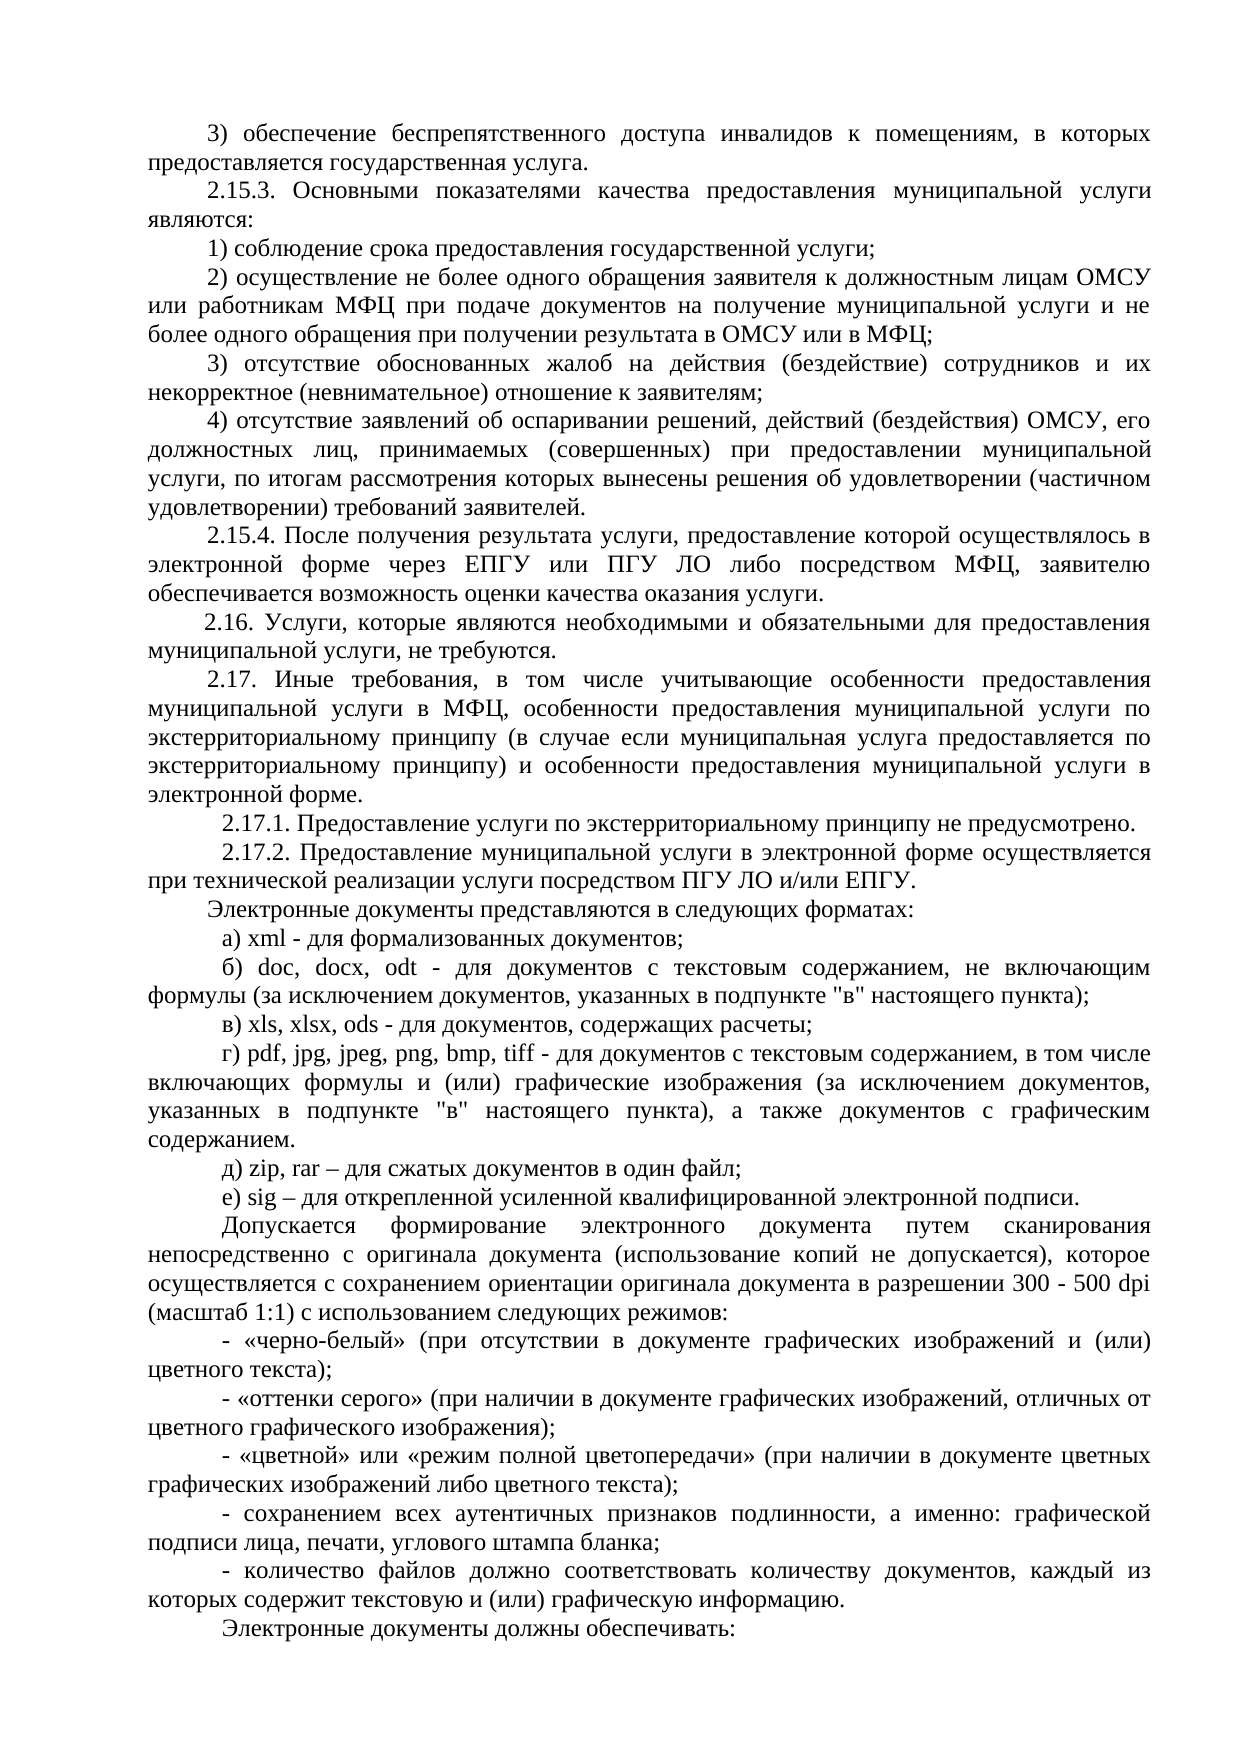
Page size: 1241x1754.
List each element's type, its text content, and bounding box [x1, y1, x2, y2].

text 3) обеспечение беспрепятственного доступа инвалидов к помещениям, в которых предоставляется государственная услуга. [148, 118, 1152, 176]
text - «черно-белый» (при отсутствии в документе графических изображений и (или) цветного текста); [148, 1326, 1152, 1383]
text Электронные документы представляются в следующих форматах: [148, 894, 1152, 923]
text а) xml - для формализованных документов; [148, 923, 1152, 952]
text Электронные документы должны обеспечивать: [148, 1613, 1152, 1642]
text 2.17. Иные требования, в том числе учитывающие особенности предоставления муниципальной услуги в МФЦ, особенности предоставления муниципальной услуги по экстерриториальному принципу (в случае если муниципальная услуга предоставляется по экстерриториальному принципу) и особенности предоставления муниципальной услуги в электронной форме. [148, 664, 1152, 808]
text г) pdf, jpg, jpeg, png, bmp, tiff - для документов с текстовым содержанием, в том числе включающих формулы и (или) графические изображения (за исключением документов, указанных в подпункте "в" настоящего пункта), а также документов с графическим содержанием. [148, 1038, 1152, 1153]
text б) doc, docx, odt - для документов с текстовым содержанием, не включающим формулы (за исключением документов, указанных в подпункте "в" настоящего пункта); [148, 952, 1152, 1009]
text 2.16. Услуги, которые являются необходимыми и обязательными для предоставления муниципальной услуги, не требуются. [148, 607, 1152, 664]
text - количество файлов должно соответствовать количеству документов, каждый из которых содержит текстовую и (или) графическую информацию. [148, 1556, 1152, 1613]
text е) sig – для открепленной усиленной квалифицированной электронной подписи. [148, 1182, 1152, 1211]
text д) zip, rar – для сжатых документов в один файл; [148, 1153, 1152, 1182]
text 1) соблюдение срока предоставления государственной услуги; [148, 233, 1152, 262]
text в) xls, xlsx, ods - для документов, содержащих расчеты; [148, 1009, 1152, 1038]
text 2.15.3. Основными показателями качества предоставления муниципальной услуги являются: [148, 176, 1152, 233]
text 2.17.2. Предоставление муниципальной услуги в электронной форме осуществляется при технической реализации услуги посредством ПГУ ЛО и/или ЕПГУ. [148, 837, 1152, 894]
text 2.15.4. После получения результата услуги, предоставление которой осуществлялось в электронной форме через ЕПГУ или ПГУ ЛО либо посредством МФЦ, заявителю обеспечивается возможность оценки качества оказания услуги. [148, 521, 1152, 607]
text 3) отсутствие обоснованных жалоб на действия (бездействие) сотрудников и их некорректное (невнимательное) отношение к заявителям; [148, 348, 1152, 406]
text - «цветной» или «режим полной цветопередачи» (при наличии в документе цветных графических изображений либо цветного текста); [148, 1441, 1152, 1498]
text - «оттенки серого» (при наличии в документе графических изображений, отличных от цветного графического изображения); [148, 1383, 1152, 1441]
text 2) осуществление не более одного обращения заявителя к должностным лицам ОМСУ или работникам МФЦ при подаче документов на получение муниципальной услуги и не более одного обращения при получении результата в ОМСУ или в МФЦ; [148, 262, 1152, 348]
text - сохранением всех аутентичных признаков подлинности, а именно: графической подписи лица, печати, углового штампа бланка; [148, 1498, 1152, 1556]
text Допускается формирование электронного документа путем сканирования непосредственно с оригинала документа (использование копий не допускается), которое осуществляется с сохранением ориентации оригинала документа в разрешении 300 - 500 dpi (масштаб 1:1) с использованием следующих режимов: [148, 1211, 1152, 1326]
text 2.17.1. Предоставление услуги по экстерриториальному принципу не предусмотрено. [148, 808, 1152, 837]
text 4) отсутствие заявлений об оспаривании решений, действий (бездействия) ОМСУ, его должностных лиц, принимаемых (совершенных) при предоставлении муниципальной услуги, по итогам рассмотрения которых вынесены решения об удовлетворении (частичном удовлетворении) требований заявителей. [148, 406, 1152, 521]
